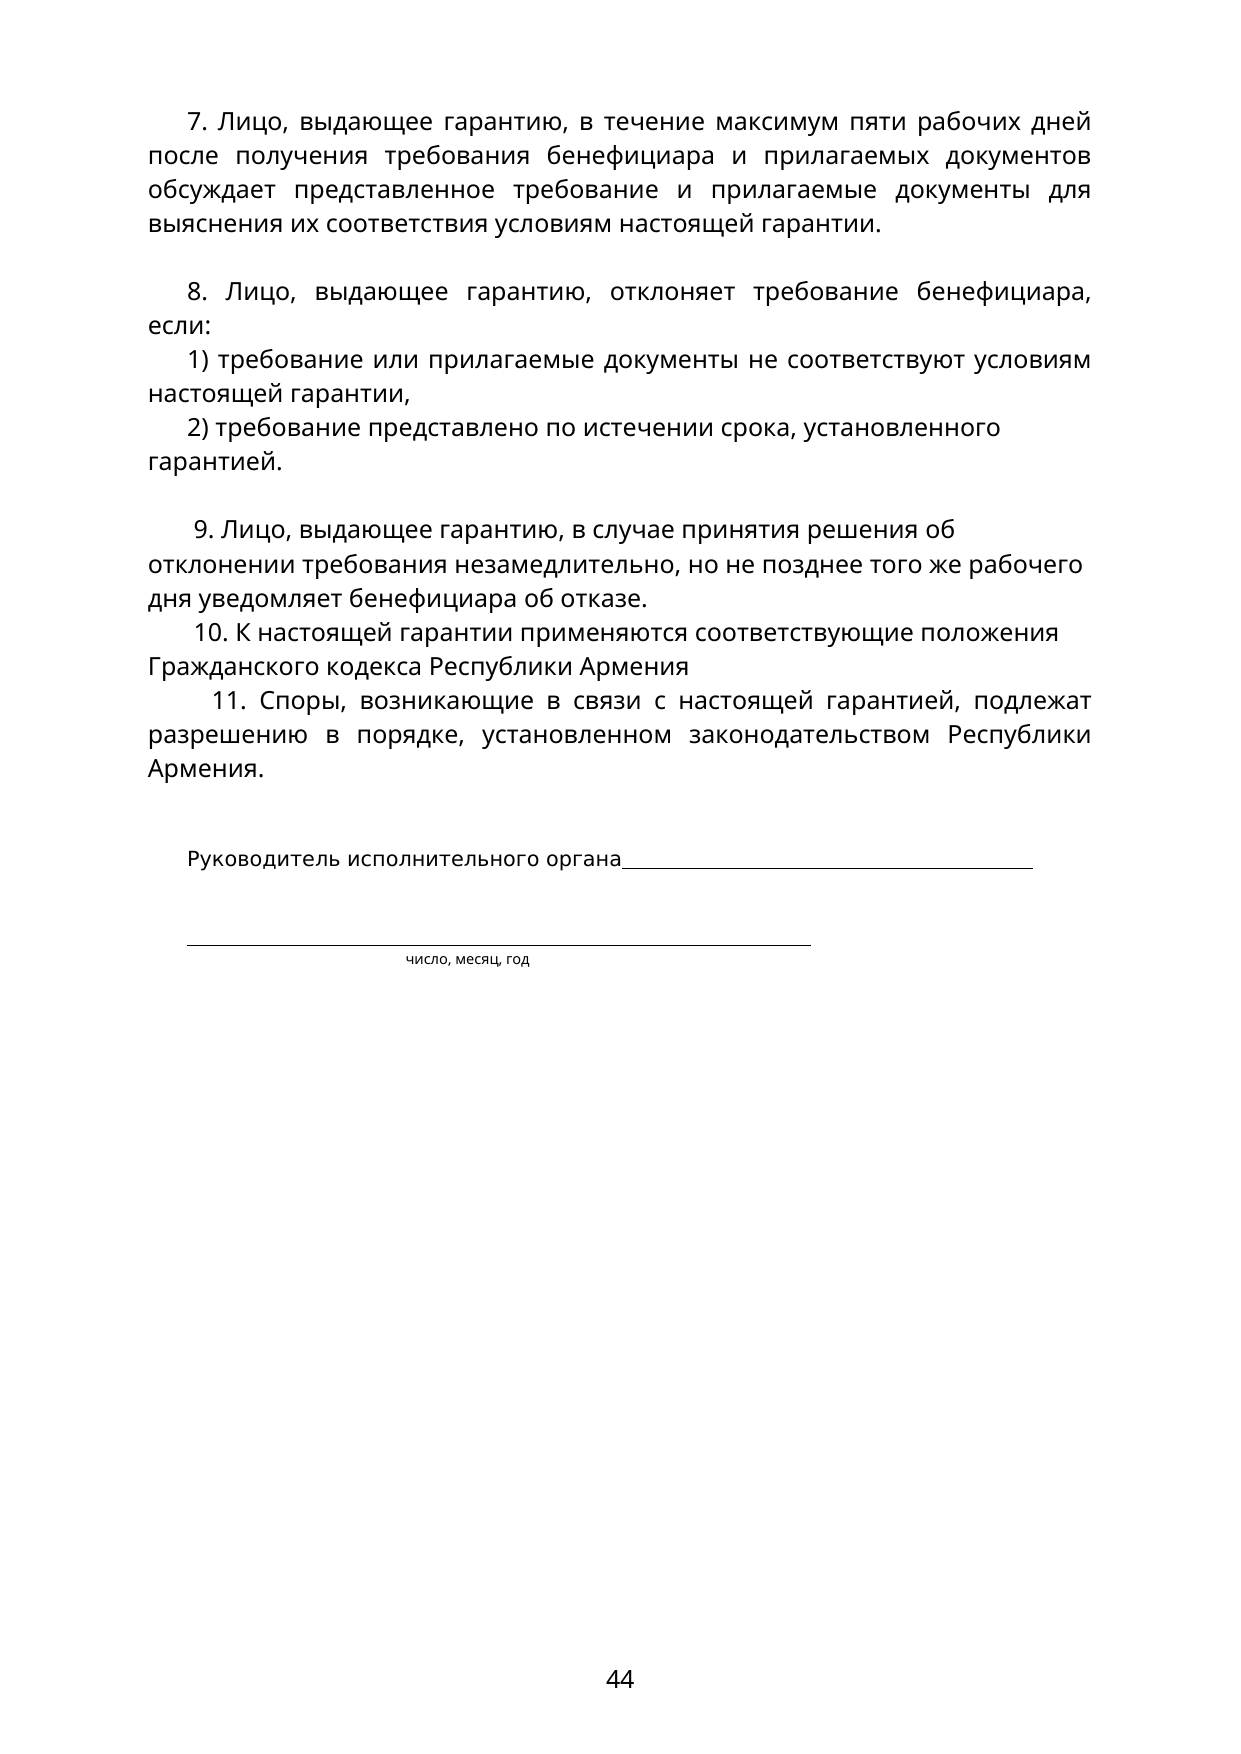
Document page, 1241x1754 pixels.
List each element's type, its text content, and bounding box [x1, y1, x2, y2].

text 2) требование представлено по истечении срока, установленного гарантией. [148, 410, 1092, 478]
text 8. Лицо, выдающее гарантию, отклоняет требование бенефициара, если: [148, 274, 1092, 342]
text 7. Лицо, выдающее гарантию, в течение максимум пяти рабочих дней после получения требования бенефициара и прилагаемых документов обсуждает представленное требование и прилагаемые документы для выяснения их соответствия условиям настоящей гарантии. [148, 103, 1092, 240]
text 1) требование или прилагаемые документы не соответствуют условиям настоящей гарантии, [148, 342, 1092, 410]
text 9. Лицо, выдающее гарантию, в случае принятия решения об отклонении требования незамедлительно, но не позднее того же рабочего дня уведомляет бенефициара об отказе. [148, 512, 1092, 614]
text 10. К настоящей гарантии применяются соответствующие положения Гражданского кодекса Республики Армения [148, 614, 1092, 682]
text 11. Споры, возникающие в связи с настоящей гарантией, подлежат разрешению в порядке, установленном законодательством Республики Армения. [148, 682, 1092, 785]
text число, месяц, год [148, 949, 1092, 983]
text Руководитель исполнительного органа [148, 847, 1092, 871]
